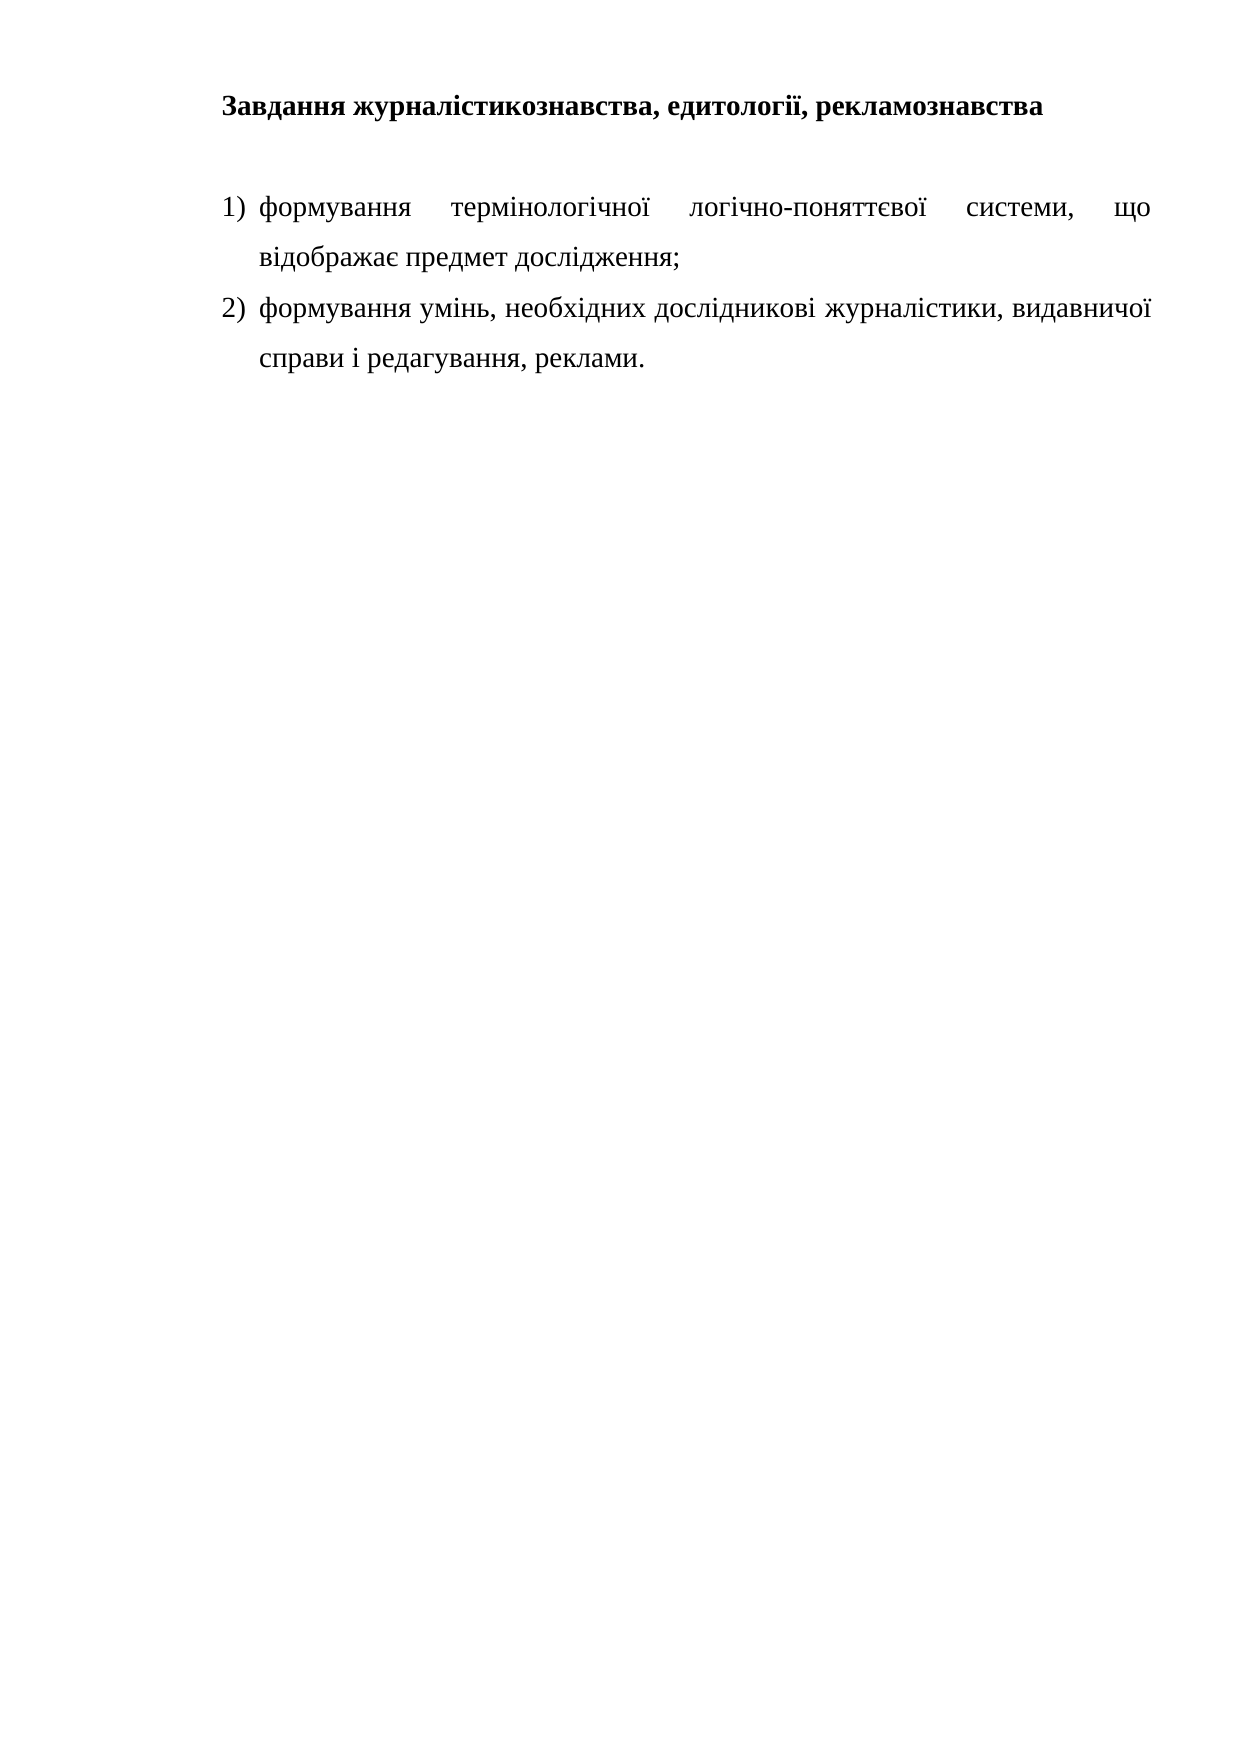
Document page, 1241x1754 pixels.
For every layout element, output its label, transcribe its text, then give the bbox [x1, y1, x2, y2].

list Завдання журналістикознавства, едитології, рекламознавства [221, 88, 1152, 122]
list формування умінь, необхідних дослідникові журналістики, видавничої справи і редагування, реклами. [221, 290, 1152, 374]
list формування термінологічної логічно-поняттєвої системи, що відображає предмет дослідження; [221, 189, 1152, 273]
